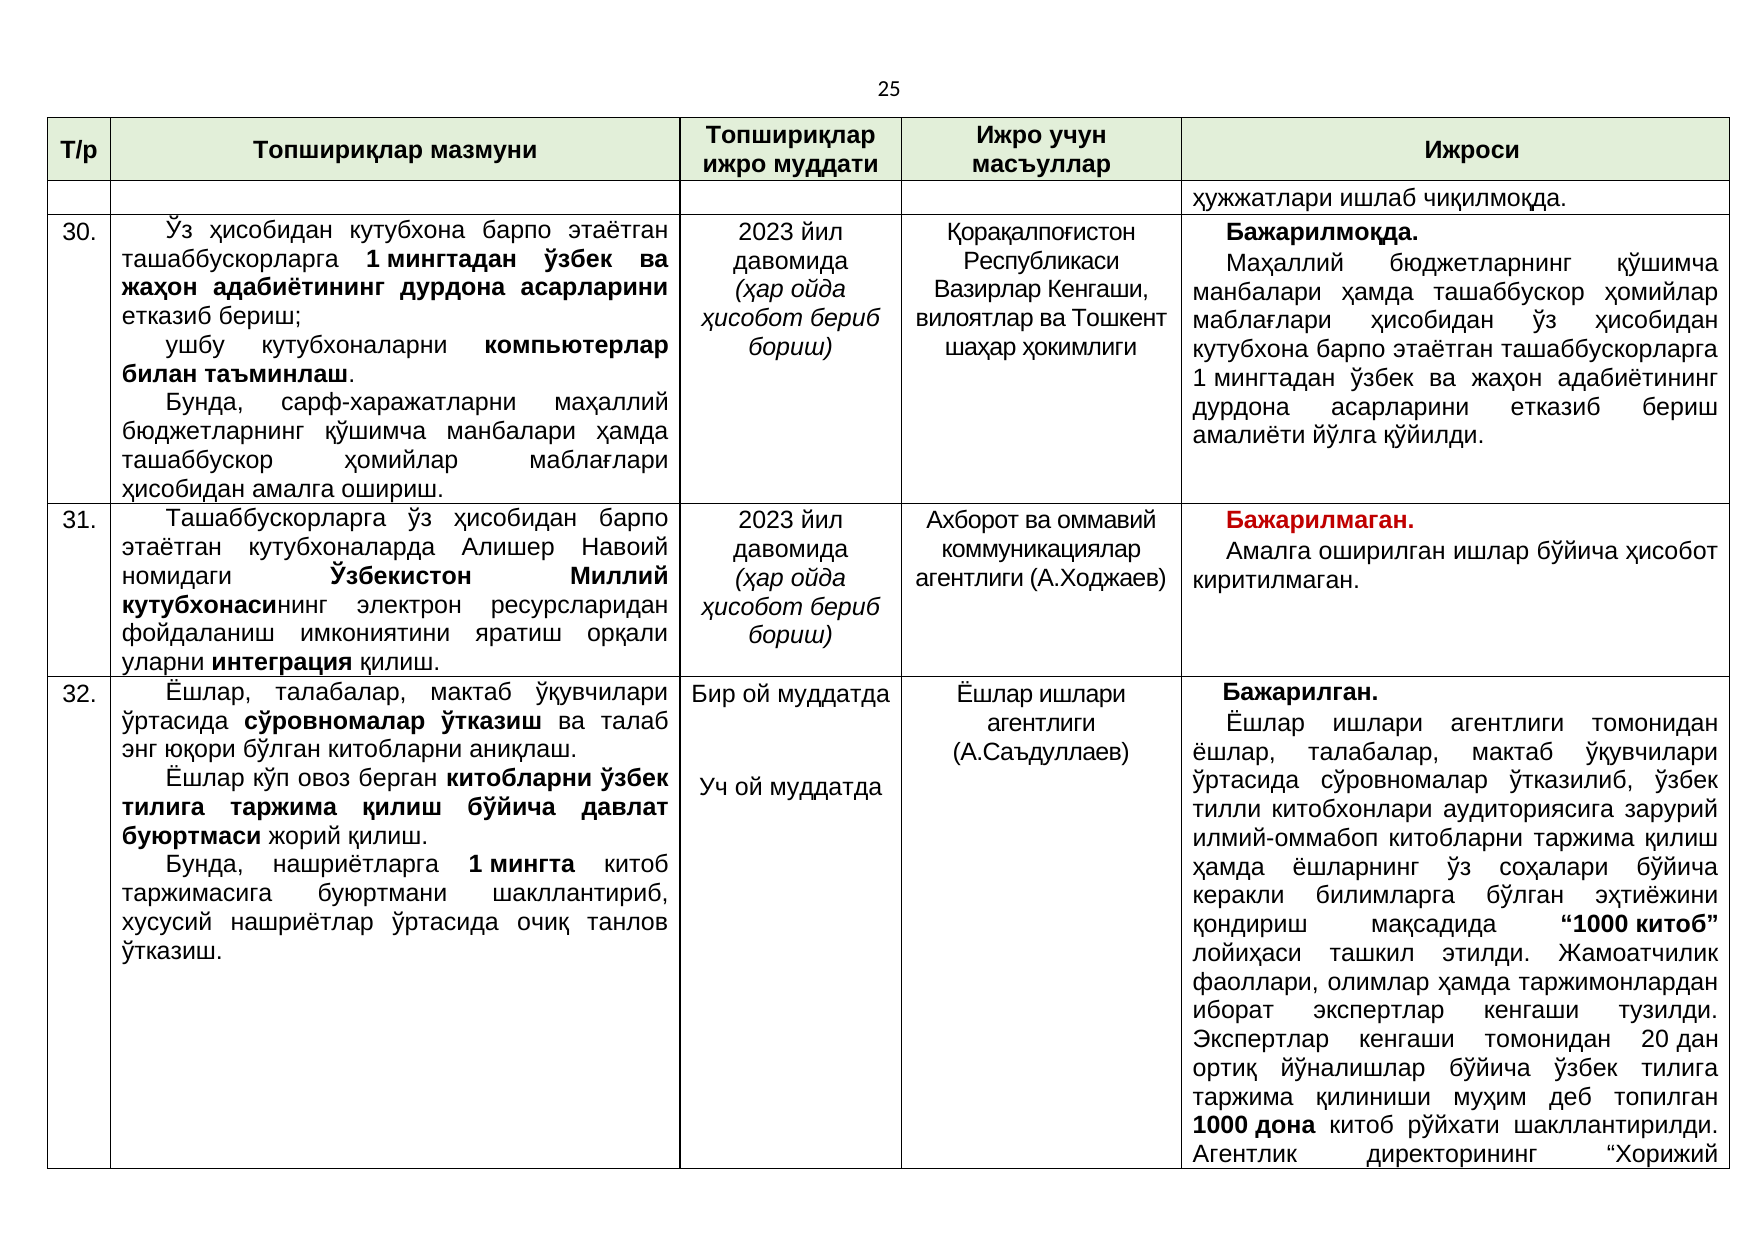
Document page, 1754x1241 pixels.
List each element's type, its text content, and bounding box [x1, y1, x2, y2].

table_cell Бир ой муддатда Уч ой муддатда [681, 677, 901, 1168]
table_cell Қорақалпоғистон Республикаси Вазирлар Кенгаши, вилоятлар ва Тошкент шаҳар ҳокимлиги [902, 215, 1181, 502]
table_cell Ўз ҳисобидан кутубхона барпо этаётган ташаббускорларга 1 мингтадан ўзбек ва жаҳон адабиётининг дурдона асарларини етказиб бериш; ушбу кутубхоналарни компьютерлар билан таъминлаш. Бунда, сарф-харажатларни маҳаллий бюджетларнинг қўшимча манбалари ҳамда ташаббускор ҳомийлар маблағлари ҳисобидан амалга ошириш. [111, 215, 679, 502]
table_cell [48, 504, 110, 676]
table_header Ижроси [1182, 118, 1729, 180]
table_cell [111, 677, 679, 1168]
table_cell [111, 181, 679, 214]
table_header Т/р [48, 118, 110, 180]
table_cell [681, 181, 901, 214]
table_header Ижро учун масъуллар [902, 118, 1181, 180]
table_cell Бажарилмаган. Амалга оширилган ишлар бўйича ҳисобот киритилмаган. [1182, 504, 1729, 676]
table_cell Ахборот ва оммавий коммуникациялар агентлиги (А.Ходжаев) [902, 504, 1181, 676]
table_cell 2023 йил давомида (ҳар ойда ҳисобот бериб бориш) [681, 215, 901, 502]
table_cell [1182, 677, 1729, 1168]
table_cell Ташаббускорларга ўз ҳисобидан барпо этаётган кутубхоналарда Алишер Навоий номидаги Ўзбекистон Миллий кутубхонасининг электрон ресурсларидан фойдаланиш имкониятини яратиш орқали уларни интеграция қилиш. [111, 504, 679, 676]
table_cell [48, 215, 110, 502]
table_header Топшириқлар мазмуни [111, 118, 679, 180]
table_cell Ёшлар ишлари агентлиги (А.Саъдуллаев) [902, 677, 1181, 1168]
table_cell 2023 йил давомида (ҳар ойда ҳисобот бериб бориш) [681, 504, 901, 676]
table_header Топшириқлар ижро муддати [681, 118, 901, 180]
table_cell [1182, 181, 1729, 214]
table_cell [902, 181, 1181, 214]
table_cell [48, 677, 110, 1168]
table_cell [48, 181, 110, 214]
table_cell Бажарилмоқда. Маҳаллий бюджетларнинг қўшимча манбалари ҳамда ташаббускор ҳомийлар маблағлари ҳисобидан ўз ҳисобидан кутубхона барпо этаётган ташаббускорларга 1 мингтадан ўзбек ва жаҳон адабиётининг дурдона асарларини етказиб бериш амалиёти йўлга қўйилди. [1182, 215, 1729, 502]
